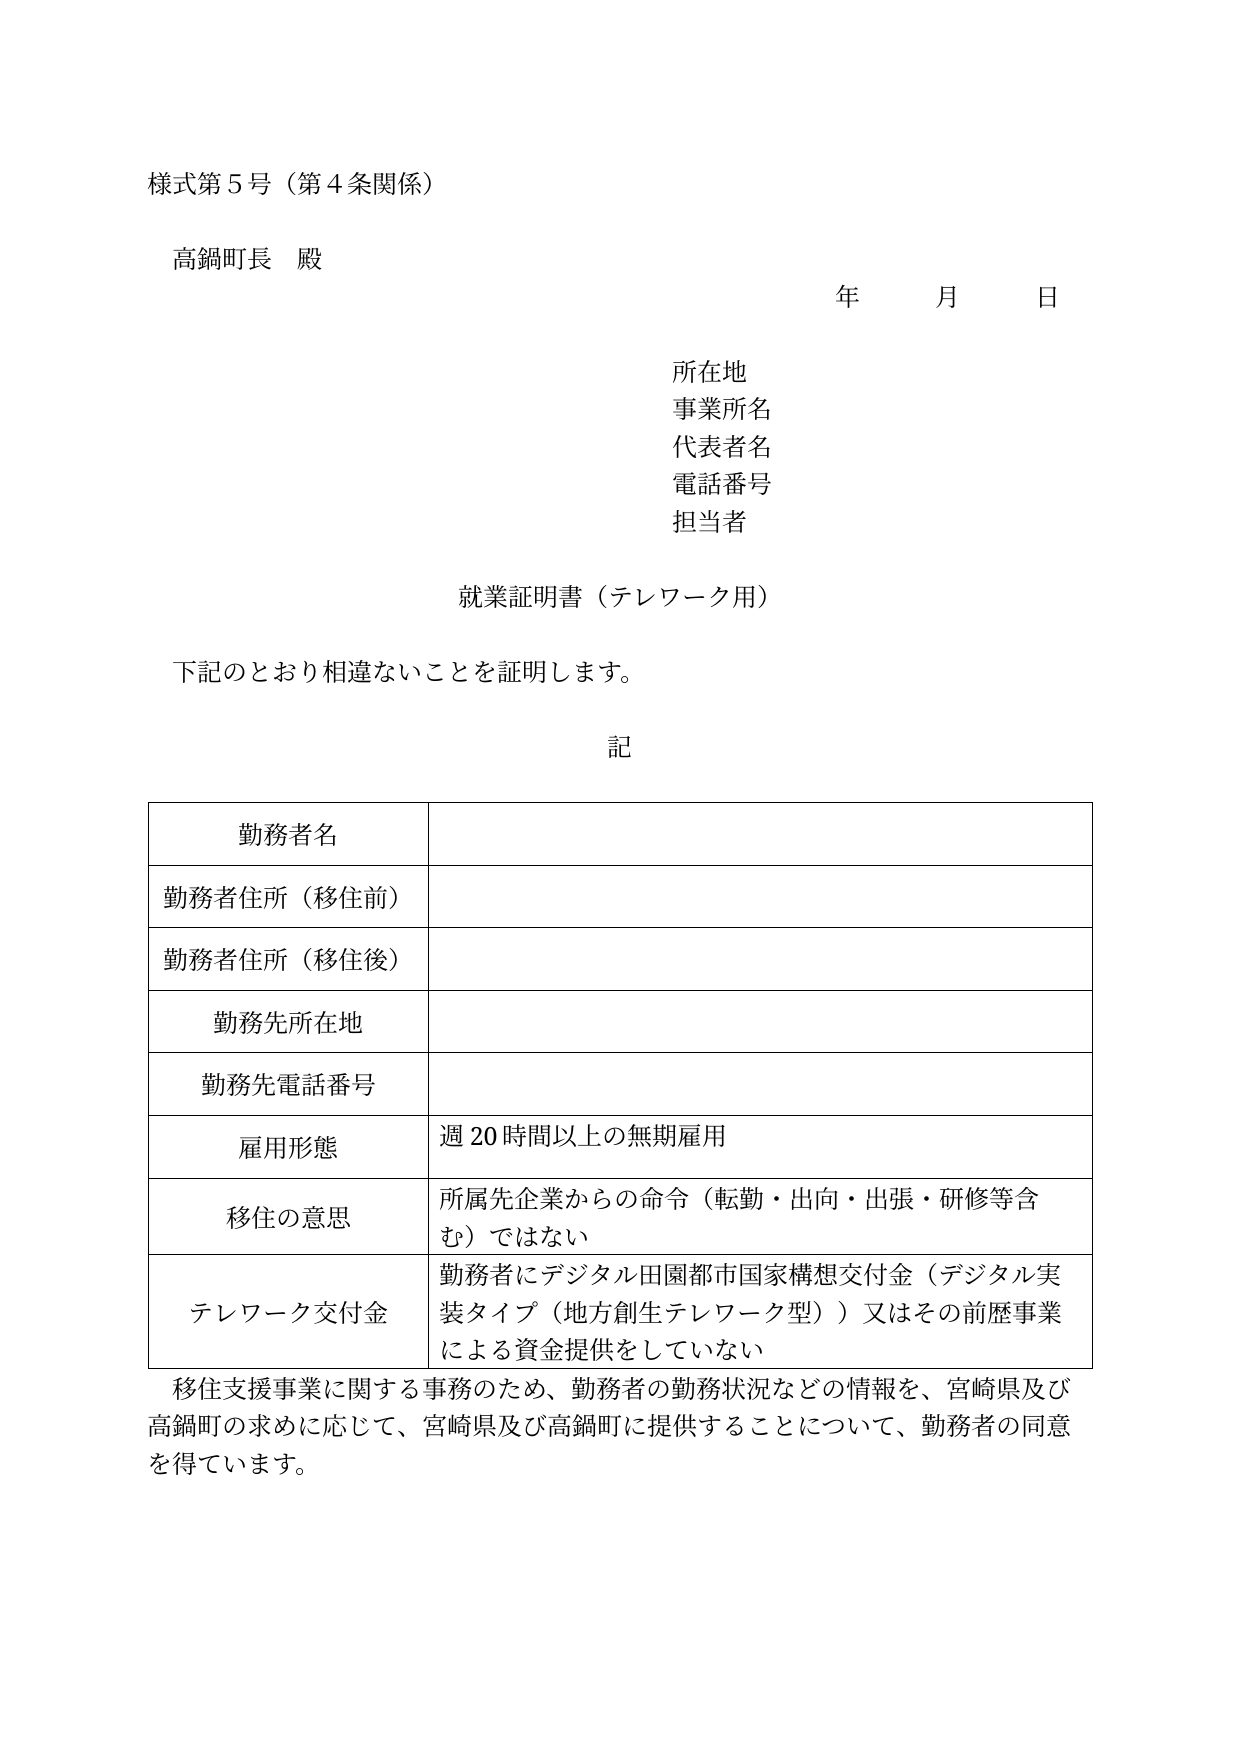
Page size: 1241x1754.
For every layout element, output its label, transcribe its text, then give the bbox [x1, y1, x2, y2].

text 下記のとおり相違ないことを証明します。 [148, 652, 1092, 689]
text 担当者 [148, 502, 1092, 539]
table_cell テレワーク交付金 [149, 1255, 428, 1368]
table_cell [429, 866, 1092, 927]
table_cell 勤務者にデジタル田園都市国家構想交付金（デジタル実装タイプ（地方創生テレワーク型））又はその前歴事業による資金提供をしていない [429, 1255, 1092, 1368]
text 代表者名 [148, 427, 1092, 464]
table_cell 勤務先電話番号 [149, 1053, 428, 1114]
table_cell 所属先企業からの命令（転勤・出向・出張・研修等含む）ではない [429, 1179, 1092, 1254]
table_cell 勤務者住所（移住前） [149, 866, 428, 927]
table_cell [429, 928, 1092, 989]
table_header [429, 803, 1092, 864]
text 年 月 日 [148, 277, 1060, 314]
table_cell [429, 1053, 1092, 1114]
text 電話番号 [148, 464, 1092, 502]
table_cell 移住の意思 [149, 1179, 428, 1254]
text 所在地 [673, 352, 1092, 389]
table_cell [429, 991, 1092, 1052]
text 事業所名 [148, 389, 1092, 427]
subtitle 記 [148, 727, 1092, 764]
table_cell 勤務先所在地 [149, 991, 428, 1052]
table_cell 勤務者住所（移住後） [149, 928, 428, 989]
text 移住支援事業に関する事務のため、勤務者の勤務状況などの情報を、宮崎県及び高鍋町の求めに応じて、宮崎県及び高鍋町に提供することについて、勤務者の同意を得ています。 [148, 1369, 1092, 1481]
table_cell 週20時間以上の無期雇用 [429, 1116, 1092, 1178]
text 高鍋町長 殿 [148, 239, 1092, 277]
text 就業証明書（テレワーク用） [148, 577, 1092, 614]
table_cell 雇用形態 [149, 1116, 428, 1178]
text 様式第５号（第４条関係） [148, 164, 1092, 202]
table_header 勤務者名 [149, 803, 428, 864]
